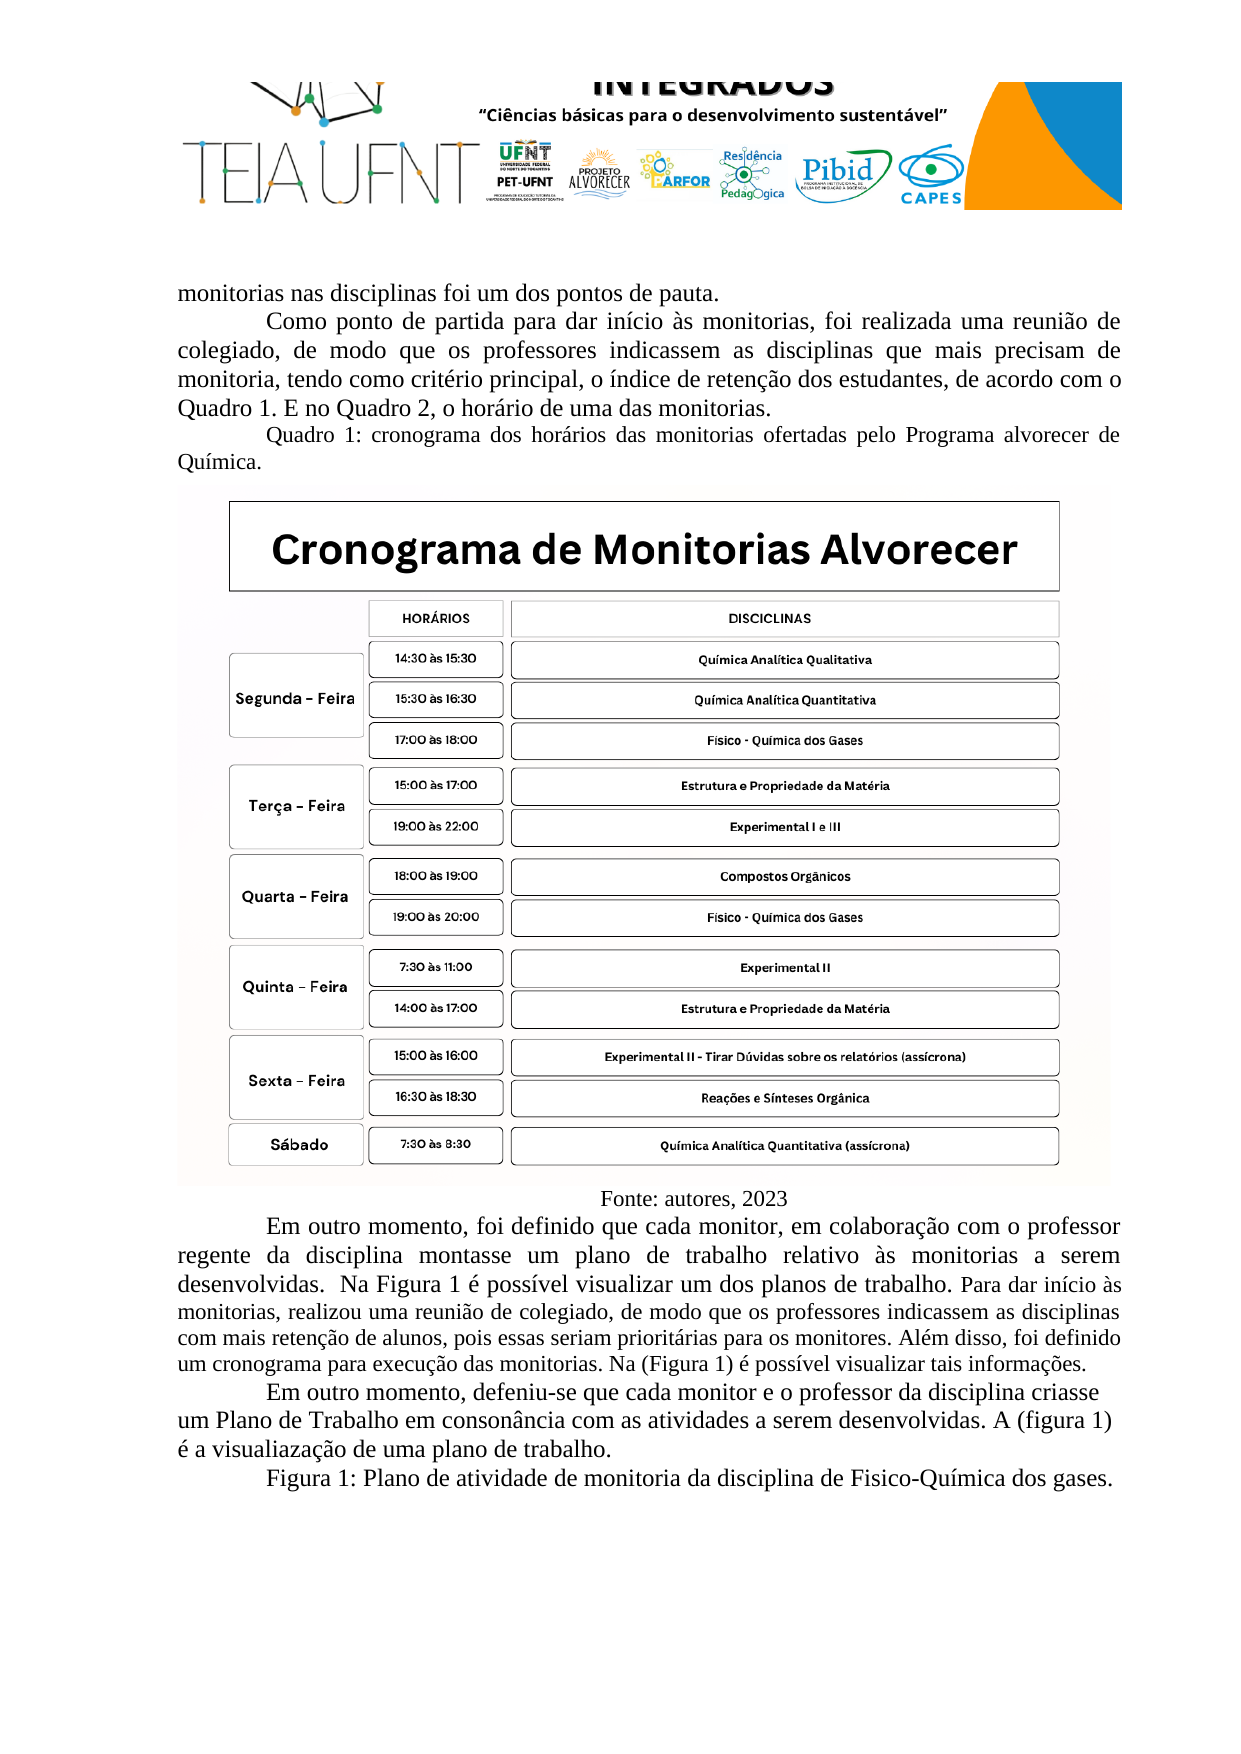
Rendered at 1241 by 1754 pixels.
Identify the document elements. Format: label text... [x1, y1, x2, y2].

text Como ponto de partida para dar início às monitorias, foi realizada uma reunião de colegiado, de modo que os professores indicassem as disciplinas que mais precisam de monitoria, tendo como critério principal, o índice de retenção dos estudantes, de acordo com o Quadro 1. E no Quadro 2, o horário de uma das monitorias. [177, 306, 1122, 421]
picture [162, 82, 1122, 210]
text Em outro momento, defeniu-se que cada monitor e o professor da disciplina criasse um Plano de Trabalho em consonância com as atividades a serem desenvolvidas. A (figura 1) é a visualiazação de uma plano de trabalho. [177, 1377, 1122, 1463]
text Após a seleção, foi realizada uma reunião geral com os aprovados. Nessa reunião as monitorias nas disciplinas foi um dos pontos de pauta. [177, 278, 1122, 306]
picture [177, 485, 1111, 1186]
text Em outro momento, foi definido que cada monitor, em colaboração com o professor regente da disciplina montasse um plano de trabalho relativo às monitorias a serem desenvolvidas. Na Figura 1 é possível visualizar um dos planos de trabalho. Para dar início às monitorias, realizou uma reunião de colegiado, de modo que os professores indicassem as disciplinas com mais retenção de alunos, pois essas seriam prioritárias para os monitores. Além disso, foi definido um cronograma para execução das monitorias. Na (Figura 1) é possível visualizar tais informações. [177, 1211, 1122, 1377]
text Figura 1: Plano de atividade de monitoria da disciplina de Fisico-Química dos gases. [177, 1463, 1122, 1492]
text Quadro 1: cronograma dos horários das monitorias ofertadas pelo Programa alvorecer de Química. [177, 421, 1122, 474]
